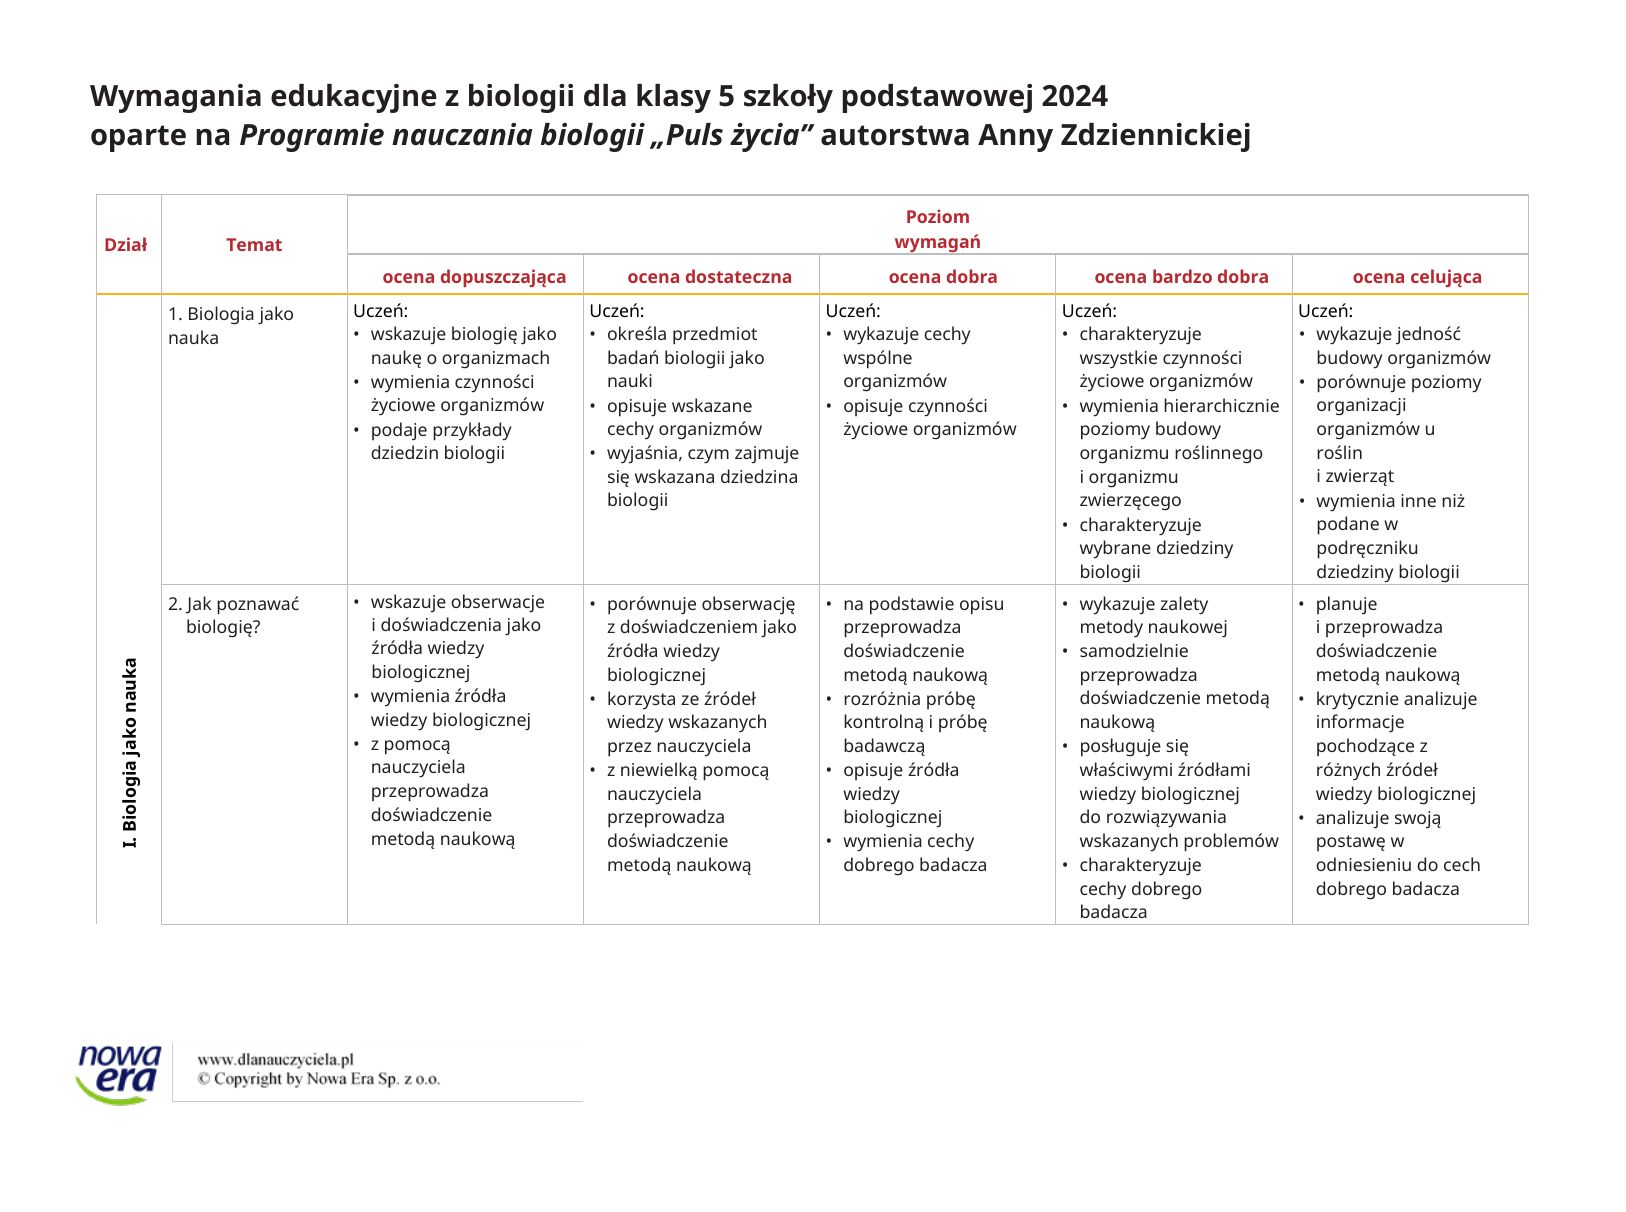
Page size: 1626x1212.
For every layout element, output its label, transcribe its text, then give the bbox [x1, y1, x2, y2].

table_cell wskazuje obserwacje i doświadczenia jako źródła wiedzy biologicznej wymienia źródła wiedzy biologicznej z pomocą nauczyciela przeprowadza doświadczenie metodą naukową [348, 585, 583, 924]
table_header Temat [162, 195, 347, 293]
table_cell ocena bardzo dobra [1056, 255, 1292, 293]
table_cell I. Biologia jako nauka [97, 295, 161, 924]
table_cell wykazuje zalety metody naukowej samodzielnie przeprowadza doświadczenie metodą naukową posługuje się właściwymi źródłami wiedzy biologicznej do rozwiązywania wskazanych problemów charakteryzuje cechy dobrego badacza [1056, 585, 1292, 924]
table_cell 2. Jak poznawać biologię? [162, 585, 347, 924]
table_cell Uczeń: charakteryzuje wszystkie czynności życiowe organizmów wymienia hierarchicznie poziomy budowy organizmu roślinnego i organizmu zwierzęcego charakteryzuje wybrane dziedziny biologii [1056, 295, 1292, 583]
table_cell ocena celująca [1293, 255, 1528, 293]
text Wymagania edukacyjne z biologii dla klasy 5 szkoły podstawowej 2024 oparte na Programie nauczania biologii „Puls życia” autorstwa Anny Zdziennickiej [1109, 75, 1538, 154]
table_cell planuje i przeprowadza doświadczenie metodą naukową krytycznie analizuje informacje pochodzące z różnych źródeł wiedzy biologicznej analizuje swoją postawę w odniesieniu do cech dobrego badacza [1293, 585, 1528, 924]
table_cell Uczeń: określa przedmiot badań biologii jako nauki opisuje wskazane cechy organizmów wyjaśnia, czym zajmuje się wskazana dziedzina biologii [584, 295, 819, 583]
table_cell ocena dopuszczająca [348, 255, 583, 293]
table_cell Uczeń: wykazuje cechy wspólne organizmów opisuje czynności życiowe organizmów [820, 295, 1055, 583]
table_cell na podstawie opisu przeprowadza doświadczenie metodą naukową rozróżnia próbę kontrolną i próbę badawczą opisuje źródła wiedzy biologicznej wymienia cechy dobrego badacza [820, 585, 1055, 924]
table_header Dział [97, 195, 161, 293]
table_cell ocena dobra [820, 255, 1055, 293]
table_cell 1. Biologia jako nauka [162, 295, 347, 583]
picture [75, 1043, 584, 1107]
table_cell porównuje obserwację z doświadczeniem jako źródła wiedzy biologicznej korzysta ze źródeł wiedzy wskazanych przez nauczyciela z niewielką pomocą nauczyciela przeprowadza doświadczenie metodą naukową [584, 585, 819, 924]
table_cell ocena dostateczna [584, 255, 819, 293]
table_header Poziom wymagań [348, 196, 1528, 253]
table_cell Uczeń: wskazuje biologię jako naukę o organizmach wymienia czynności życiowe organizmów podaje przykłady dziedzin biologii [348, 295, 583, 583]
table_cell Uczeń: wykazuje jedność budowy organizmów porównuje poziomy organizacji organizmów u roślin i zwierząt wymienia inne niż podane w podręczniku dziedziny biologii [1293, 295, 1528, 583]
